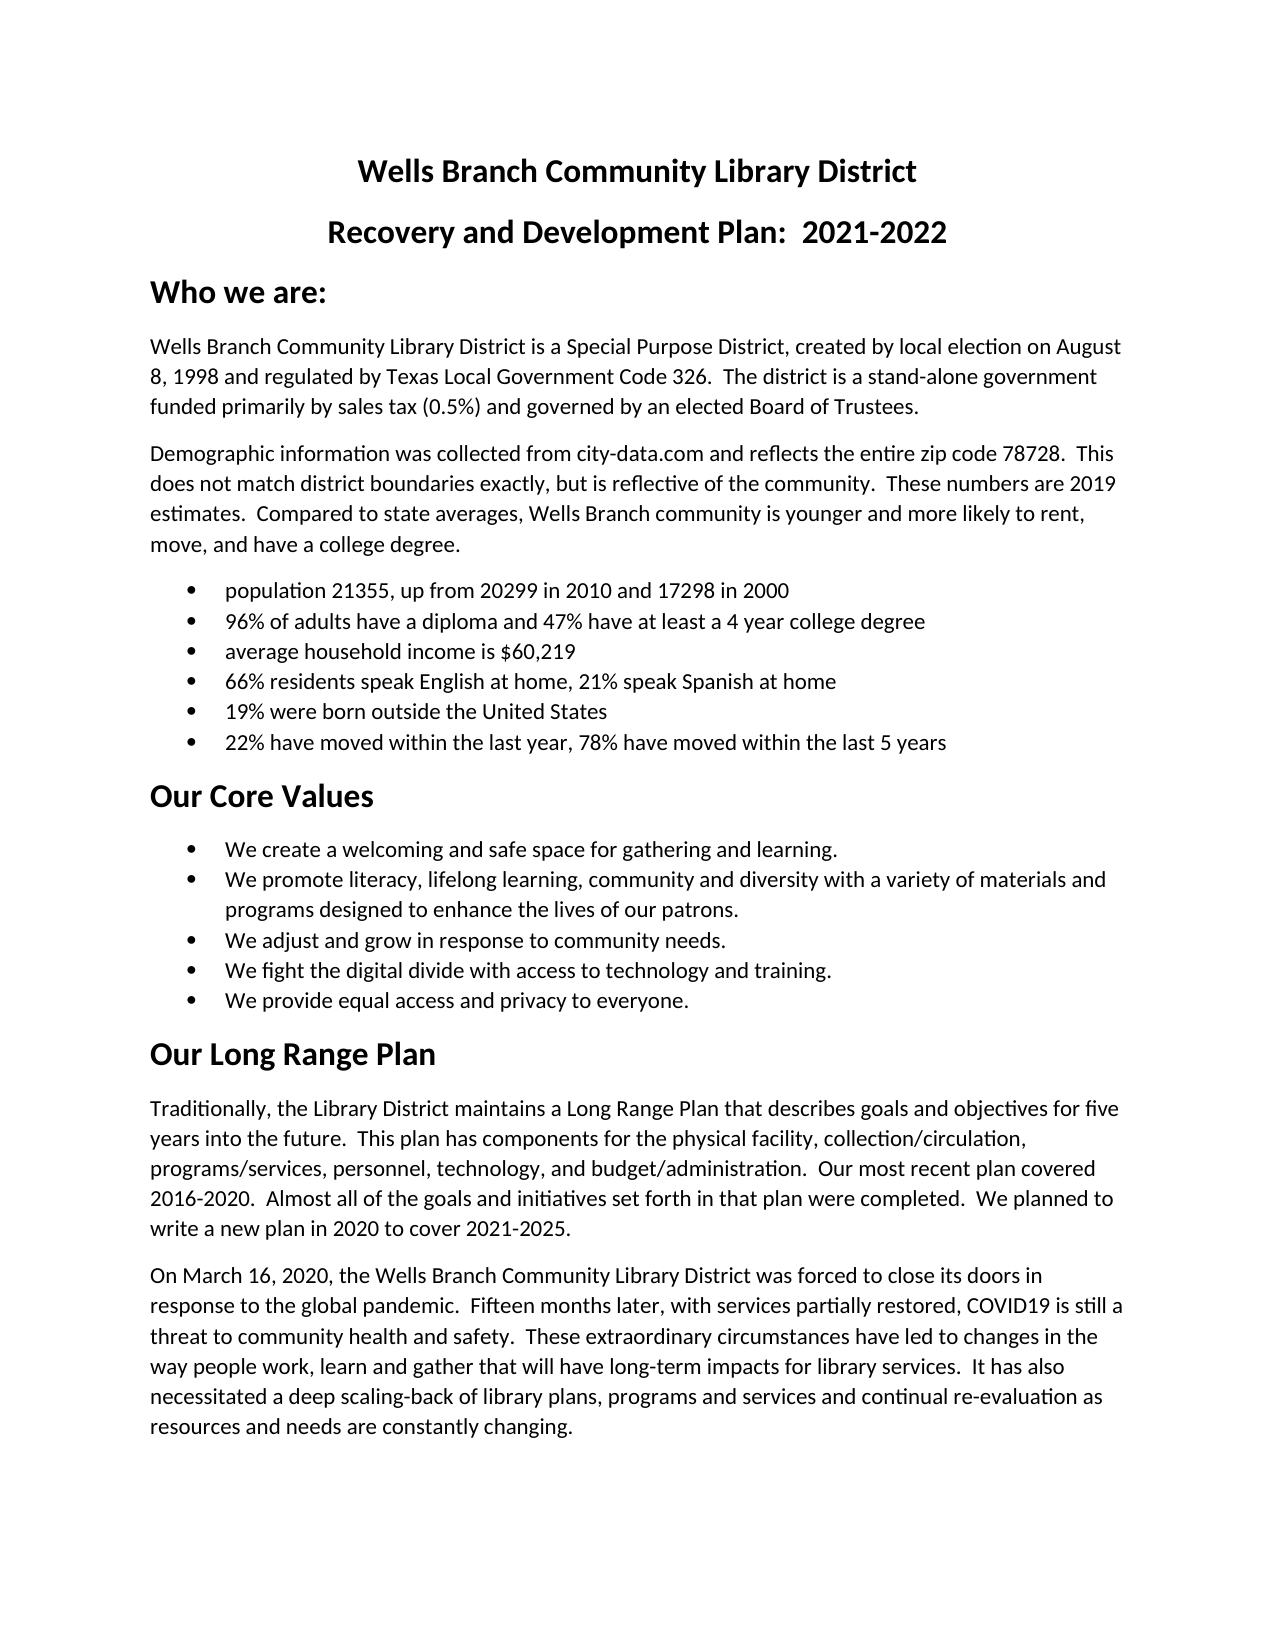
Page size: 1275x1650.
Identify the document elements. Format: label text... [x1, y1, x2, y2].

list 66% residents speak English at home, 21% speak Spanish at home [187, 667, 1125, 695]
text Our Long Range Plan [150, 1033, 1125, 1074]
list 96% of adults have a diploma and 47% have at least a 4 year college degree [187, 607, 1125, 635]
list average household income is $60,219 [187, 637, 1125, 665]
list We provide equal access and privacy to everyone. [187, 986, 1125, 1014]
text Our Core Values [150, 774, 1125, 815]
list We fight the digital divide with access to technology and training. [187, 956, 1125, 984]
text Who we are: [150, 271, 1125, 312]
text Traditionally, the Library District maintains a Long Range Plan that describes goals and objectives for five years into the future. This plan has components for the physical facility, collection/circulation, programs/services, personnel, technology, and budget/administration. Our most recent plan covered 2016-2020. Almost all of the goals and initiatives set forth in that plan were completed. We planned to write a new plan in 2020 to cover 2021-2025. [150, 1094, 1125, 1243]
text Wells Branch Community Library District [150, 150, 1125, 191]
list 22% have moved within the last year, 78% have moved within the last 5 years [187, 728, 1125, 756]
list We create a welcoming and safe space for gathering and learning. [187, 835, 1125, 863]
list We adjust and grow in response to community needs. [187, 926, 1125, 954]
list We promote literacy, lifelong learning, community and diversity with a variety of materials and programs designed to enhance the lives of our patrons. [187, 865, 1125, 924]
text On March 16, 2020, the Wells Branch Community Library District was forced to close its doors in response to the global pandemic. Fifteen months later, with services partially restored, COVID19 is still a threat to community health and safety. These extraordinary circumstances have led to changes in the way people work, learn and gather that will have long-term impacts for library services. It has also necessitated a deep scaling-back of library plans, programs and services and continual re-evaluation as resources and needs are constantly changing. [150, 1261, 1125, 1441]
text Recovery and Development Plan: 2021-2022 [150, 211, 1125, 251]
text Wells Branch Community Library District is a Special Purpose District, created by local election on August 8, 1998 and regulated by Texas Local Government Code 326. The district is a stand-alone government funded primarily by sales tax (0.5%) and governed by an elected Board of Trustees. [150, 332, 1125, 420]
text Demographic information was collected from city-data.com and reflects the entire zip code 78728. This does not match district boundaries exactly, but is reflective of the community. These numbers are 2019 estimates. Compared to state averages, Wells Branch community is younger and more likely to rent, move, and have a college degree. [150, 439, 1125, 558]
list population 21355, up from 20299 in 2010 and 17298 in 2000 [187, 577, 1125, 605]
list 19% were born outside the United States [187, 697, 1125, 726]
